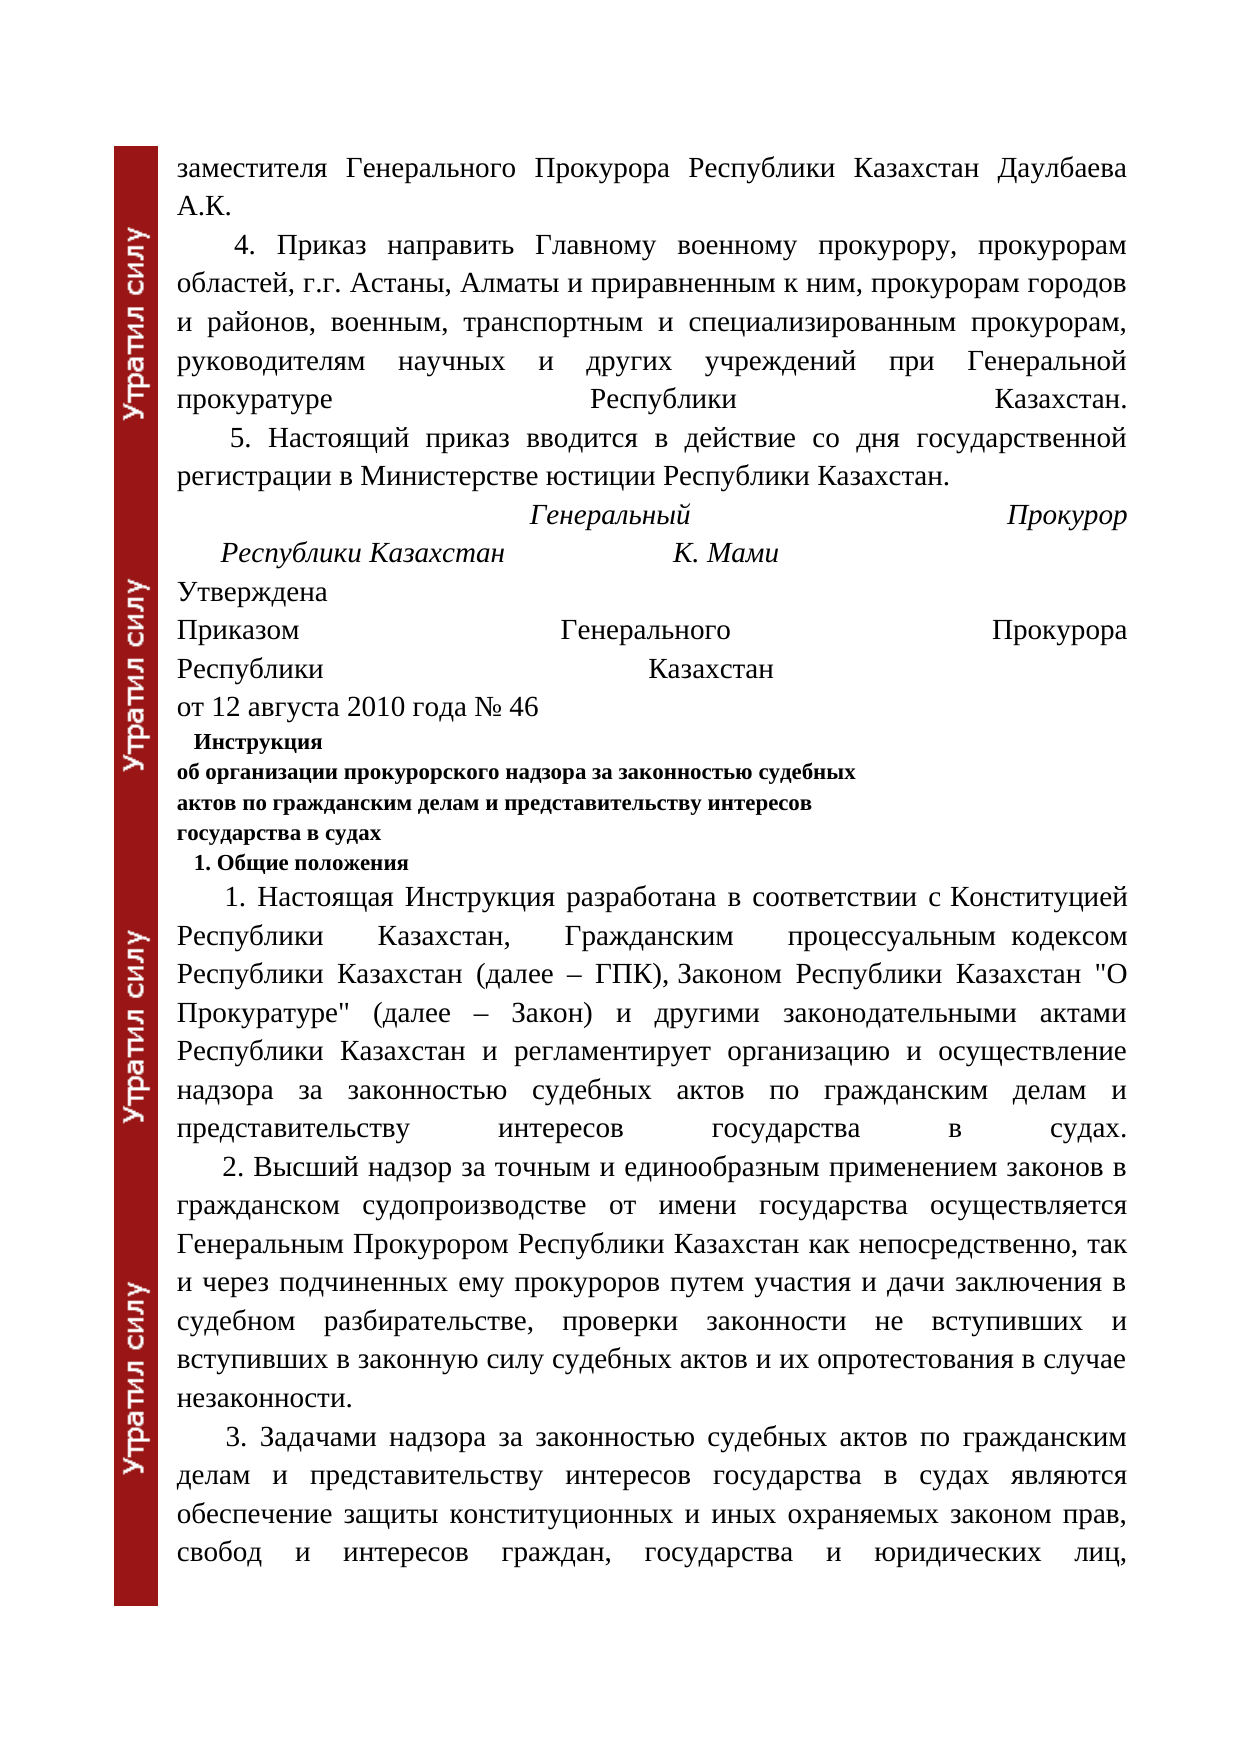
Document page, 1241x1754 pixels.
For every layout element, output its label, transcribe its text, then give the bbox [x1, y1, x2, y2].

text Генеральный Прокурор Республики Казахстан К. Мами [112, 497, 1128, 569]
picture [114, 875, 158, 879]
picture [114, 845, 158, 849]
text Утверждена Приказом Генерального Прокурора Республики Казахстан от 12 августа 2010 года № 46 [112, 574, 1128, 723]
picture [114, 1568, 158, 1606]
picture [114, 146, 158, 150]
text 1. Общие положения [112, 849, 1128, 875]
picture [114, 569, 158, 574]
text Инструкция об организации прокурорского надзора за законностью судебных актов по гражданским делам и представительству интересов государства в судах [112, 728, 1128, 845]
picture [114, 492, 158, 497]
picture [114, 723, 158, 728]
